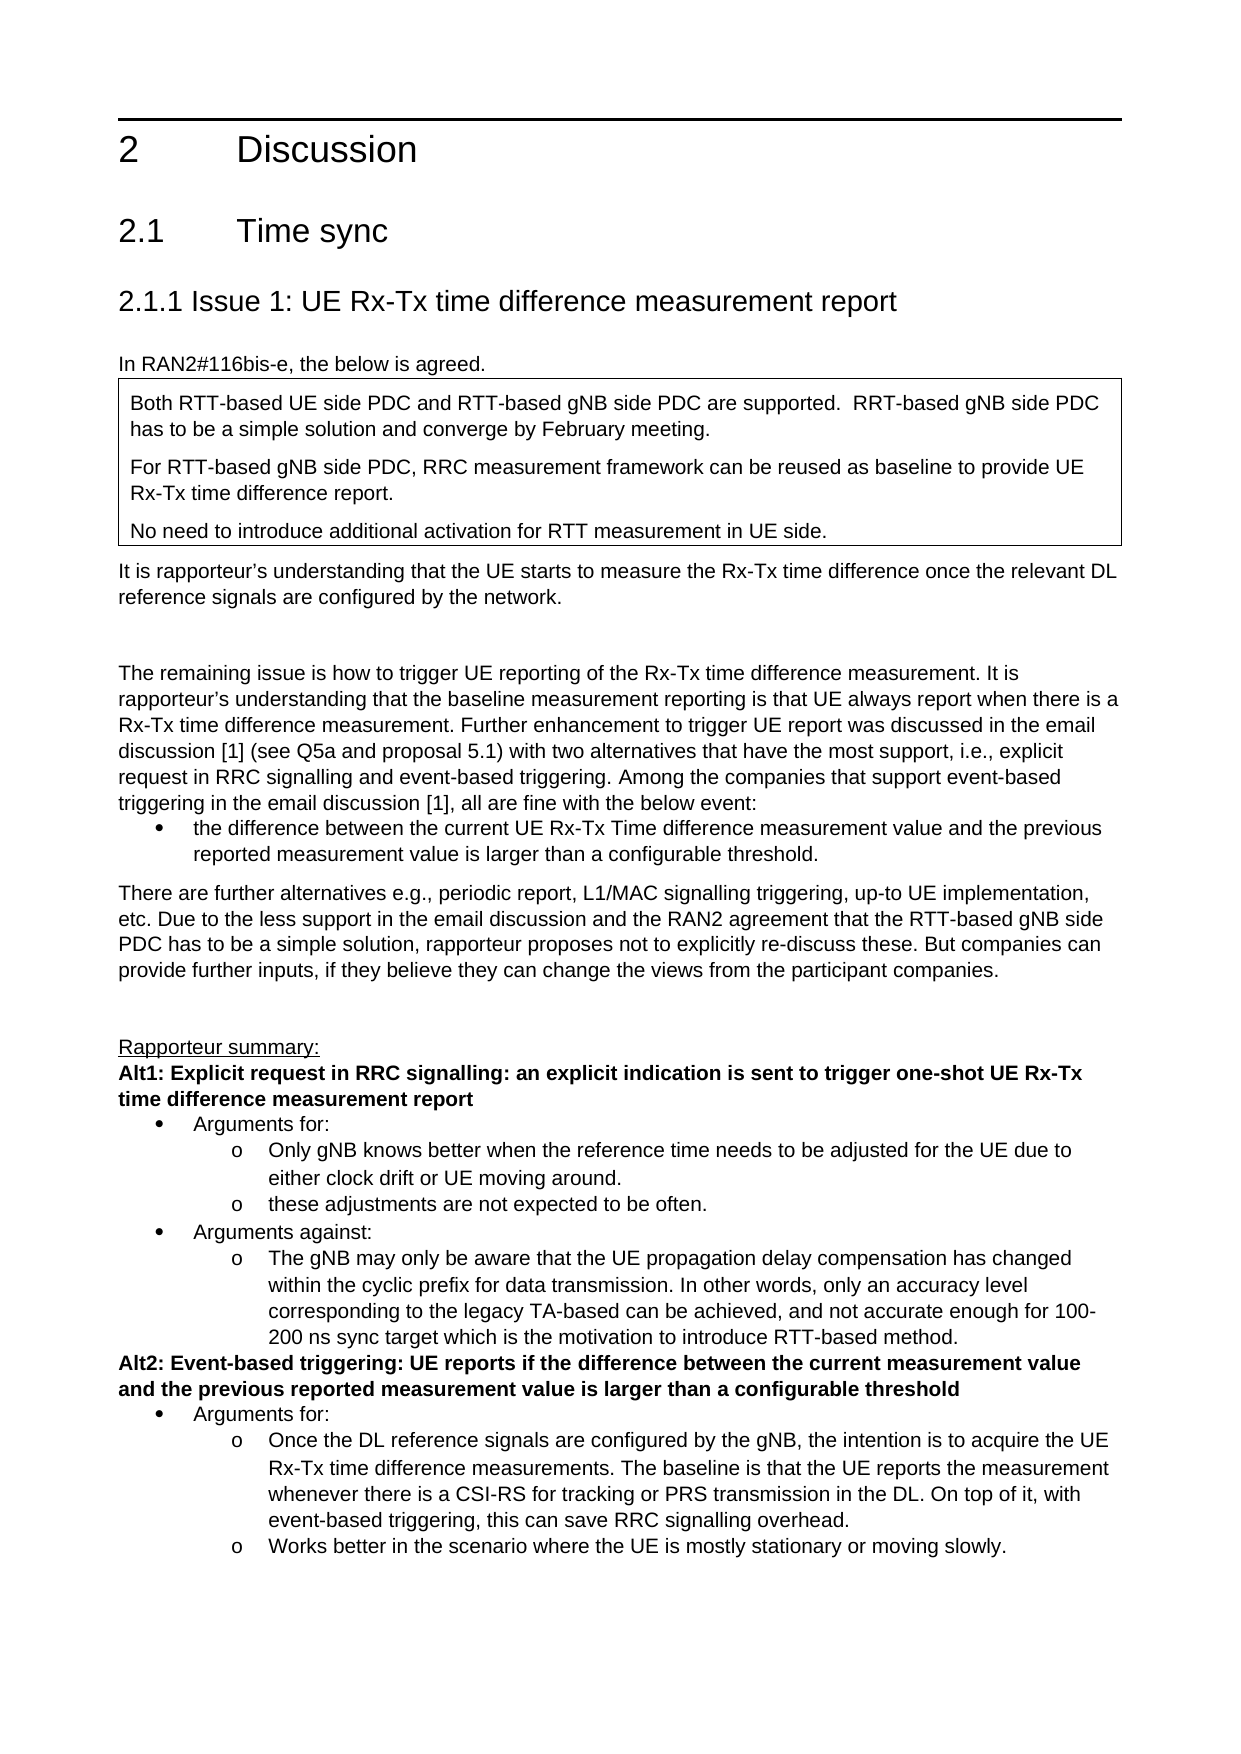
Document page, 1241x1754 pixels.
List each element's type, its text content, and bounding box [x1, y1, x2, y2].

list Arguments for: [156, 1112, 1122, 1136]
text In RAN2#116bis-e, the below is agreed. [118, 352, 1122, 376]
subtitle 2.1.1 Issue 1: UE Rx-Tx time difference measurement report [118, 284, 1122, 318]
list Once the DL reference signals are configured by the gNB, the intention is to acquire the UE Rx-Tx time difference measurements. The baseline is that the UE reports the measurement whenever there is a CSI-RS for tracking or PRS transmission in the DL. On top of it, with event-based triggering, this can save RRC signalling overhead. [231, 1428, 1122, 1532]
subtitle 2 Discussion [118, 121, 1122, 171]
list the difference between the current UE Rx-Tx Time difference measurement value and the previous reported measurement value is larger than a configurable threshold. [156, 816, 1122, 866]
text Rapporteur summary: [118, 1035, 1122, 1059]
list Only gNB knows better when the reference time needs to be adjusted for the UE due to either clock drift or UE moving around. [231, 1138, 1122, 1190]
text Alt2: Event-based triggering: UE reports if the difference between the current measurement value and the previous reported measurement value is larger than a configurable threshold [118, 1351, 1122, 1400]
text There are further alternatives e.g., periodic report, L1/MAC signalling triggering, up-to UE implementation, etc. Due to the less support in the email discussion and the RAN2 agreement that the RTT-based gNB side PDC has to be a simple solution, rapporteur proposes not to explicitly re-discuss these. But companies can provide further inputs, if they believe they can change the views from the participant companies. [118, 881, 1122, 982]
subtitle 2.1 Time sync [118, 212, 1122, 250]
text The remaining issue is how to trigger UE reporting of the Rx-Tx time difference measurement. It is rapporteur’s understanding that the baseline measurement reporting is that UE always report when there is a Rx-Tx time difference measurement. Further enhancement to trigger UE report was discussed in the email discussion [1] (see Q5a and proposal 5.1) with two alternatives that have the most support, i.e., explicit request in RRC signalling and event-based triggering. Among the companies that support event-based triggering in the email discussion [1], all are fine with the below event: [118, 661, 1122, 814]
list Arguments for: [156, 1402, 1122, 1426]
text It is rapporteur’s understanding that the UE starts to measure the Rx-Tx time difference once the relevant DL reference signals are configured by the network. [118, 559, 1122, 608]
text Alt1: Explicit request in RRC signalling: an explicit indication is sent to trigger one-shot UE Rx-Tx time difference measurement report [118, 1061, 1122, 1110]
list Arguments against: [156, 1219, 1122, 1243]
list these adjustments are not expected to be often. [231, 1192, 1122, 1217]
list Works better in the scenario where the UE is mostly stationary or moving slowly. [231, 1533, 1122, 1559]
table_header Both RTT-based UE side PDC and RTT-based gNB side PDC are supported. RRT-based gNB side PDC has to be a simple solution and converge by February meeting. For RTT-based gNB side PDC, RRC measurement framework can be reused as baseline to provide UE Rx-Tx time difference report. No need to introduce additional activation for RTT measurement in UE side. [119, 379, 1121, 545]
list The gNB may only be aware that the UE propagation delay compensation has changed within the cyclic prefix for data transmission. In other words, only an accuracy level corresponding to the legacy TA-based can be achieved, and not accurate enough for 100-200 ns sync target which is the motivation to introduce RTT-based method. [231, 1245, 1122, 1349]
